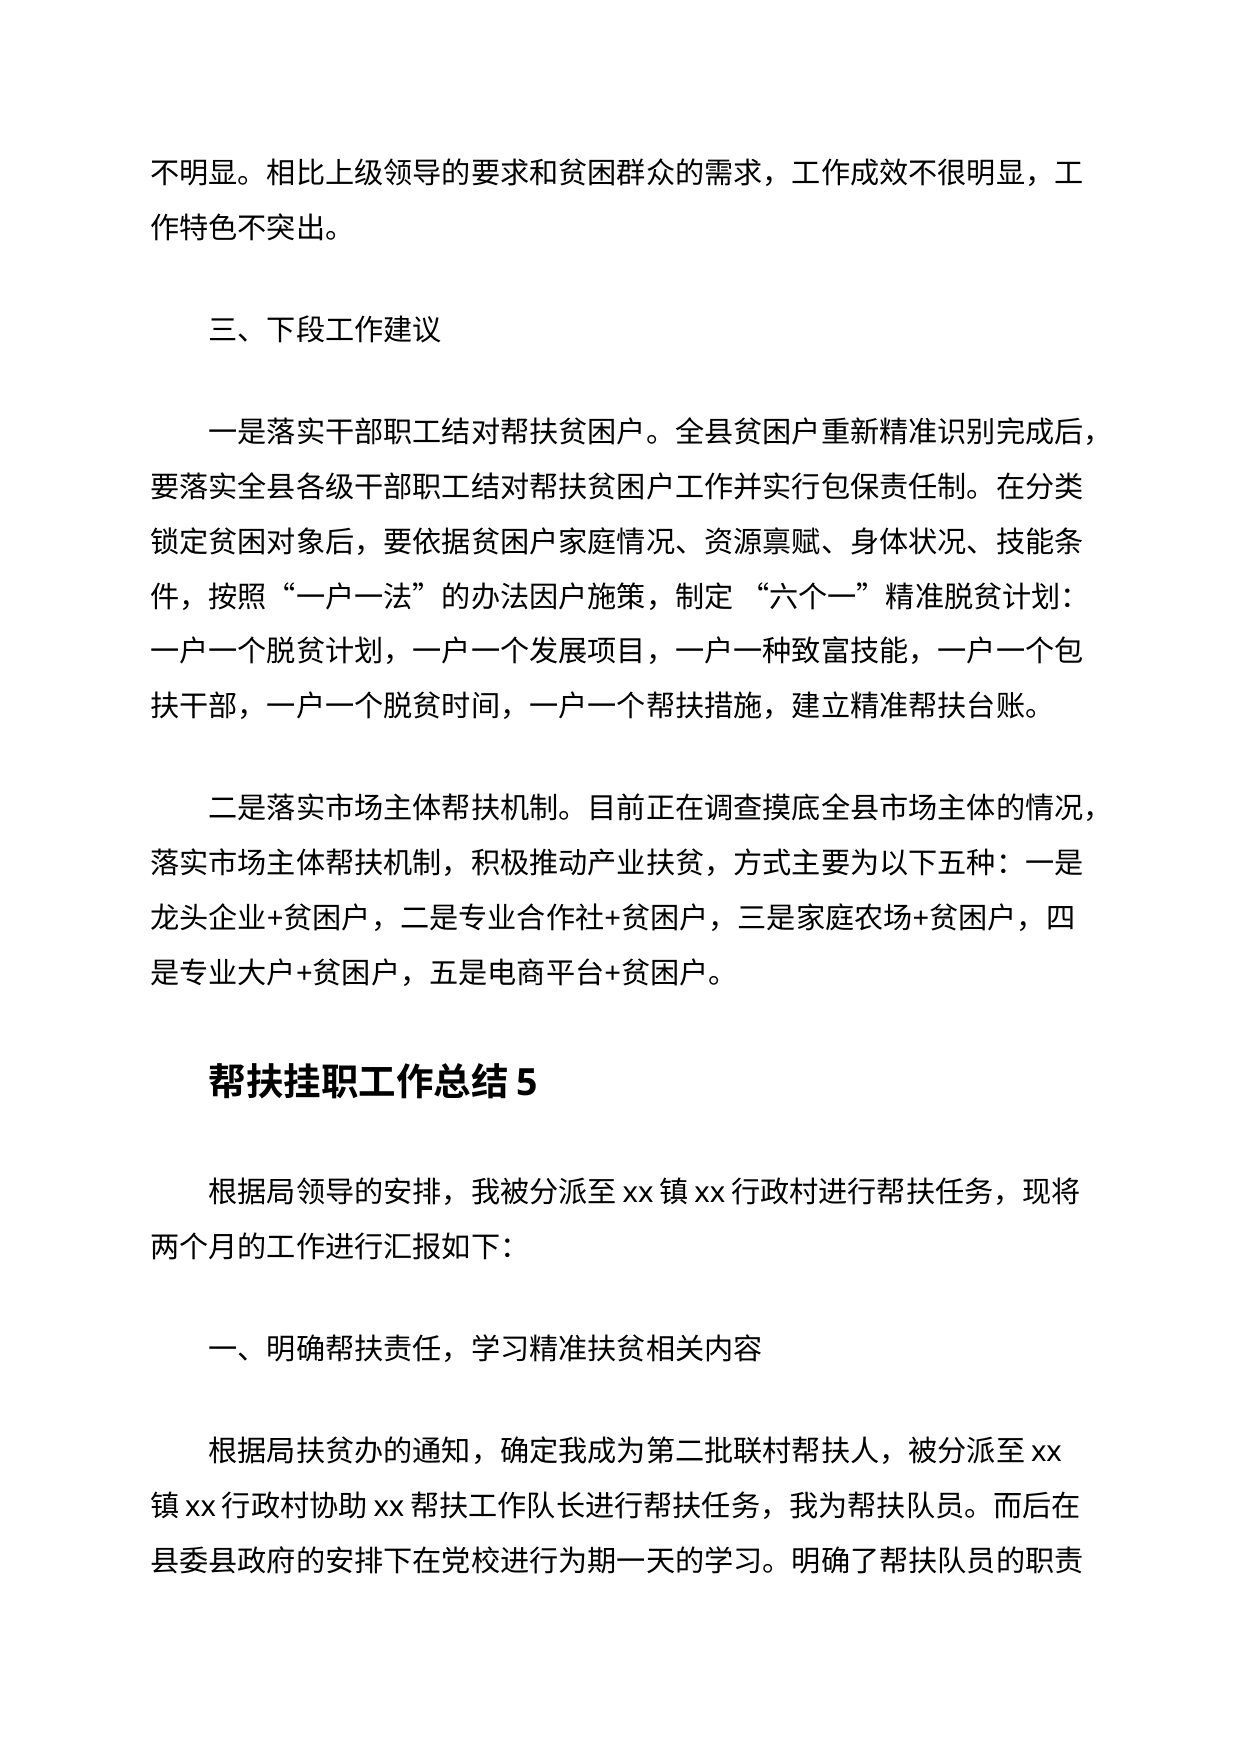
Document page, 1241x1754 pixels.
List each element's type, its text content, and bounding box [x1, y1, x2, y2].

text 帮扶挂职工作总结5 [150, 1051, 1090, 1106]
text 根据局领导的安排，我被分派至xx镇xx行政村进行帮扶任务，现将两个月的工作进行汇报如下： [150, 1169, 1090, 1266]
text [150, 150, 1090, 247]
text 二是落实市场主体帮扶机制。目前正在调查摸底全县市场主体的情况，落实市场主体帮扶机制，积极推动产业扶贫，方式主要为以下五种：一是龙头企业+贫困户，二是专业合作社+贫困户，三是家庭农场+贫困户，四是专业大户+贫困户，五是电商平台+贫困户。 [150, 785, 1090, 992]
text 三、下段工作建议 [150, 307, 1090, 349]
text 一、明确帮扶责任，学习精准扶贫相关内容 [150, 1326, 1090, 1368]
text 一是落实干部职工结对帮扶贫困户。全县贫困户重新精准识别完成后，要落实全县各级干部职工结对帮扶贫困户工作并实行包保责任制。在分类锁定贫困对象后，要依据贫困户家庭情况、资源禀赋、身体状况、技能条件，按照“一户一法”的办法因户施策，制定 “六个一”精准脱贫计划：一户一个脱贫计划，一户一个发展项目，一户一种致富技能，一户一个包扶干部，一户一个脱贫时间，一户一个帮扶措施，建立精准帮扶台账。 [150, 408, 1090, 725]
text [150, 1428, 1090, 1580]
